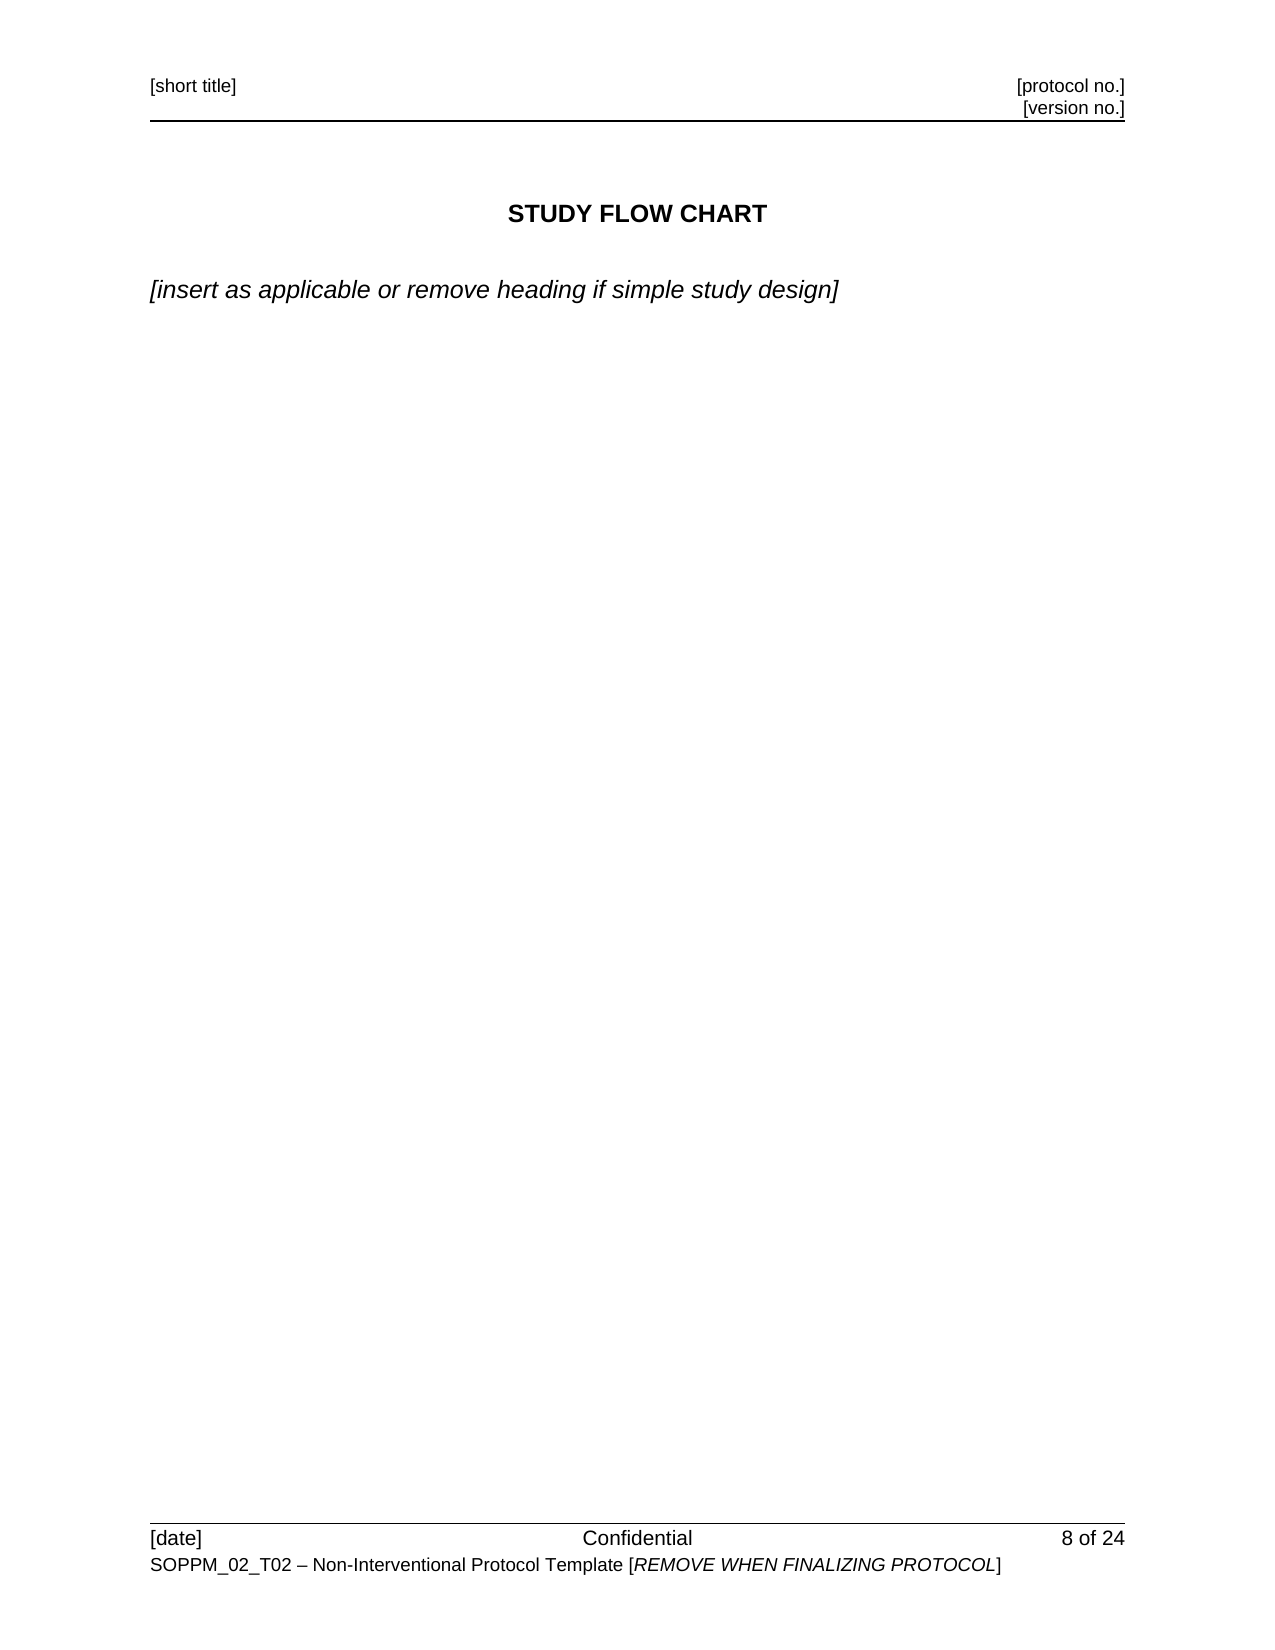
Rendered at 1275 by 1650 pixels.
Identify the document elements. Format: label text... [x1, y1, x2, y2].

text STUDY FLOW CHART [150, 198, 1125, 227]
text [insert as applicable or remove heading if simple study design] [150, 275, 1125, 304]
